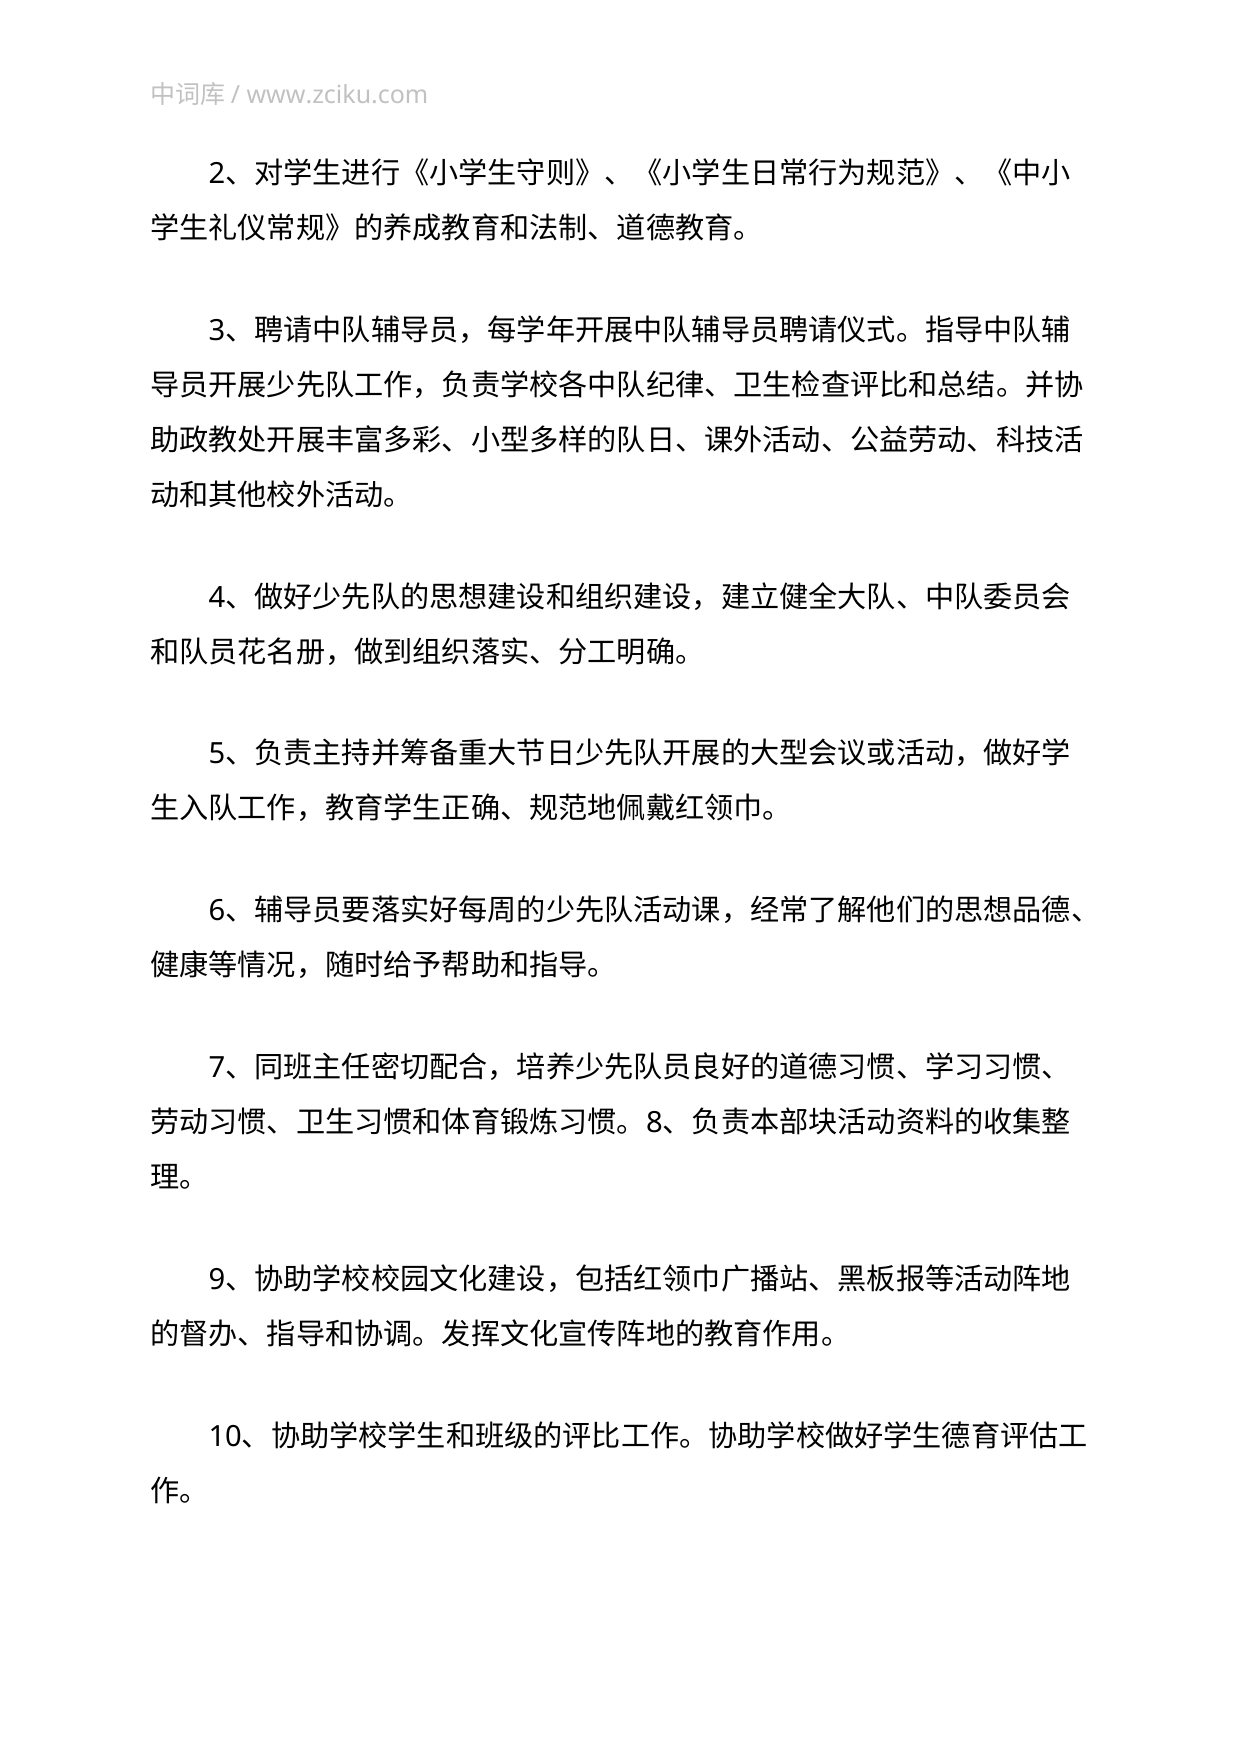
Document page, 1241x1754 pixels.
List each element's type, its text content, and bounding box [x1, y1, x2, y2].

text 7、同班主任密切配合，培养少先队员良好的道德习惯、学习习惯、劳动习惯、卫生习惯和体育锻炼习惯。8、负责本部块活动资料的收集整理。 [150, 1044, 1090, 1196]
text 6、辅导员要落实好每周的少先队活动课，经常了解他们的思想品德、健康等情况，随时给予帮助和指导。 [150, 887, 1090, 984]
text 2、对学生进行《小学生守则》、《小学生日常行为规范》、《中小学生礼仪常规》的养成教育和法制、道德教育。 [150, 150, 1090, 247]
text 10、协助学校学生和班级的评比工作。协助学校做好学生德育评估工作。 [150, 1412, 1090, 1509]
text 5、负责主持并筹备重大节日少先队开展的大型会议或活动，做好学生入队工作，教育学生正确、规范地佩戴红领巾。 [150, 730, 1090, 827]
text 9、协助学校校园文化建设，包括红领巾广播站、黑板报等活动阵地的督办、指导和协调。发挥文化宣传阵地的教育作用。 [150, 1255, 1090, 1353]
text 3、聘请中队辅导员，每学年开展中队辅导员聘请仪式。指导中队辅导员开展少先队工作，负责学校各中队纪律、卫生检查评比和总结。并协助政教处开展丰富多彩、小型多样的队日、课外活动、公益劳动、科技活动和其他校外活动。 [150, 307, 1090, 514]
text 4、做好少先队的思想建设和组织建设，建立健全大队、中队委员会和队员花名册，做到组织落实、分工明确。 [150, 573, 1090, 671]
